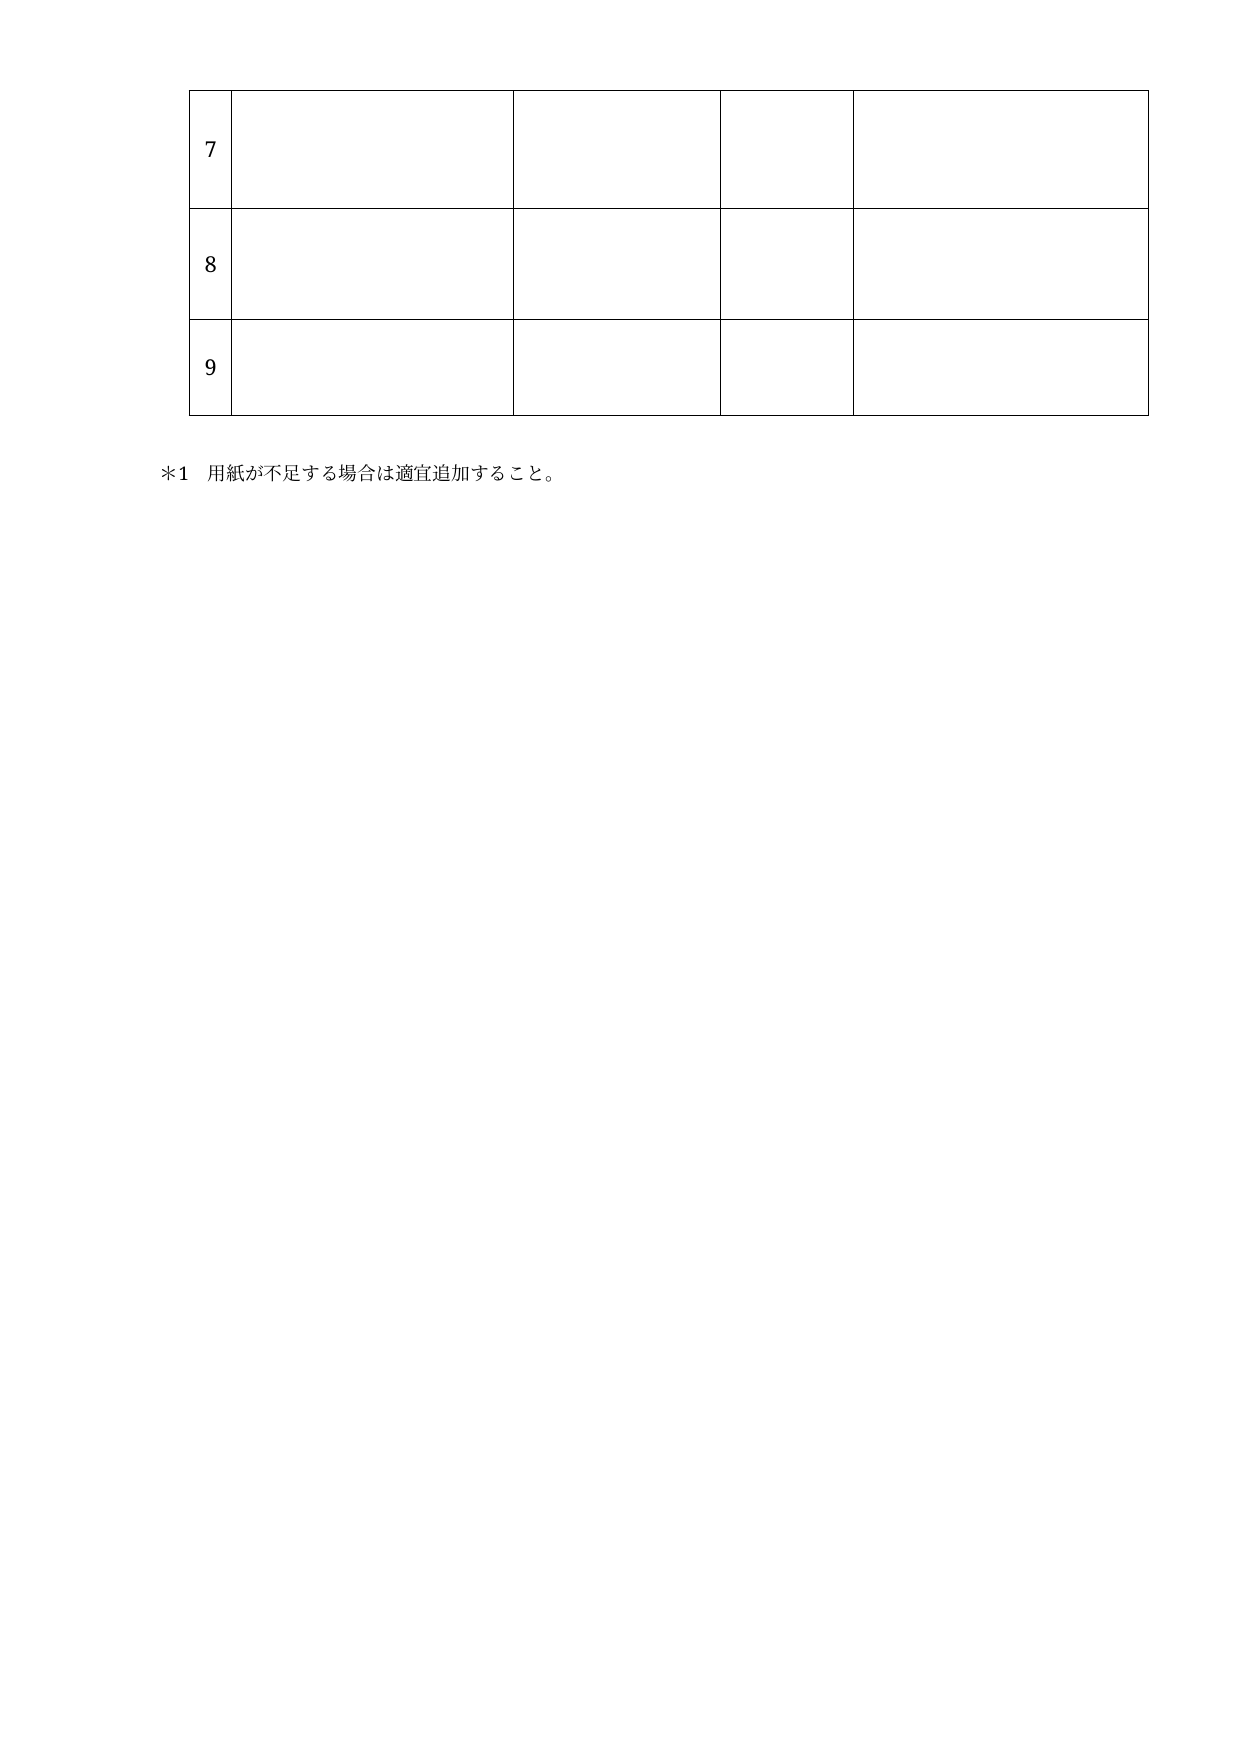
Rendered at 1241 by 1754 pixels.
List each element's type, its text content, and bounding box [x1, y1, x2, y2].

text ＊1 用紙が不足する場合は適宜追加すること。 [159, 453, 1092, 491]
table_cell [514, 91, 720, 208]
table_cell [514, 320, 720, 414]
table_cell [232, 209, 513, 318]
table_cell [721, 91, 853, 208]
table_cell 7 [190, 91, 231, 208]
table_cell [854, 320, 1148, 414]
table_cell 8 [190, 209, 231, 318]
table_cell [721, 320, 853, 414]
table_cell [854, 91, 1148, 208]
table_cell 9 [190, 320, 231, 414]
table_cell [232, 91, 513, 208]
table_cell [514, 209, 720, 318]
table_cell [854, 209, 1148, 318]
table_cell [721, 209, 853, 318]
table_cell [232, 320, 513, 414]
